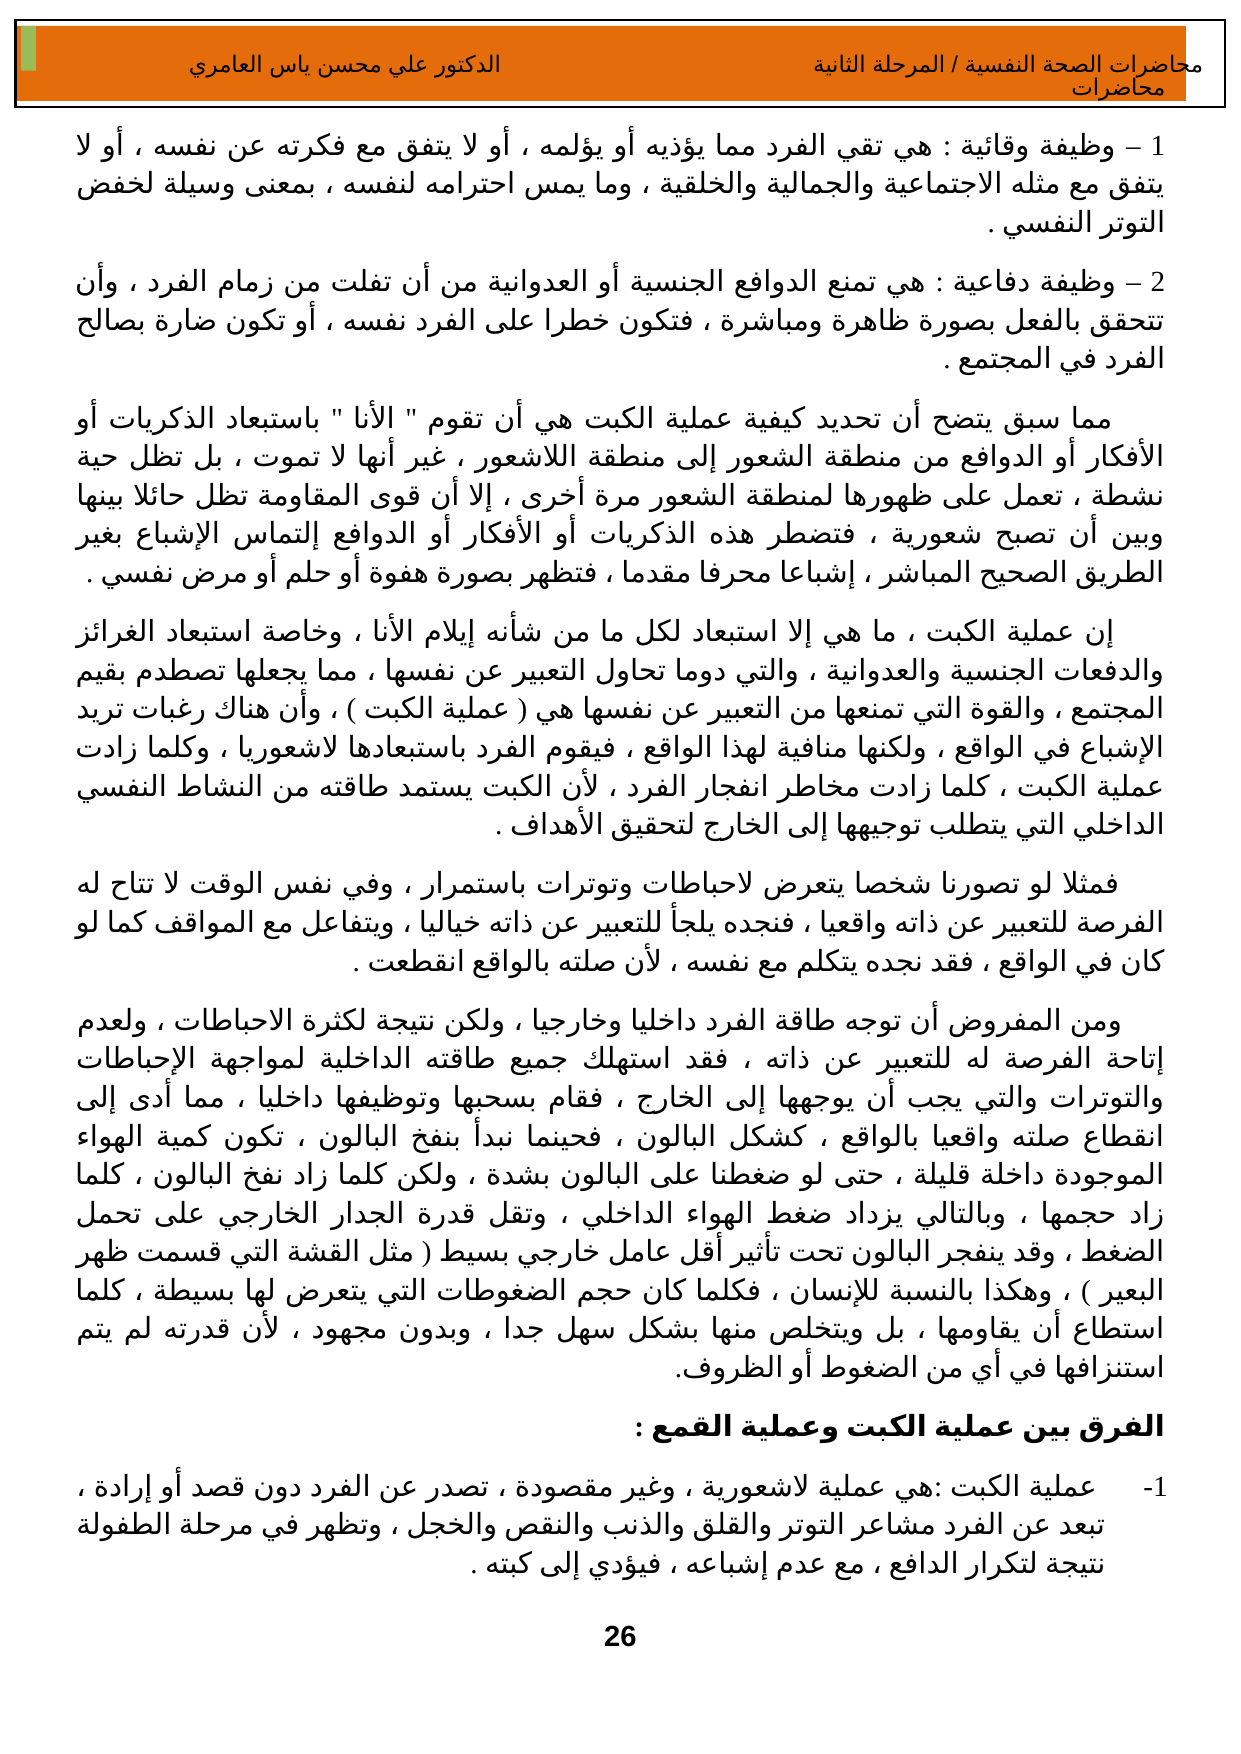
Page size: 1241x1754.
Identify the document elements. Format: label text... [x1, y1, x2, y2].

text إن عملية الكبت ، ما هي إلا استبعاد لكل ما من شأنه إيلام الأنا ، وخاصة استبعاد الغرائز والدفعات الجنسية والعدوانية ، والتي دوما تحاول التعبير عن نفسها ، مما يجعلها تصطدم بقيم المجتمع ، والقوة التي تمنعها من التعبير عن نفسها هي ( عملية الكبت ) ، وأن هناك رغبات تريد الإشباع في الواقع ، ولكنها منافية لهذا الواقع ، فيقوم الفرد باستبعادها لاشعوريا ، وكلما زادت عملية الكبت ، كلما زادت مخاطر انفجار الفرد ، لأن الكبت يستمد طاقته من النشاط النفسي الداخلي التي يتطلب توجيهها إلى الخارج لتحقيق الأهداف . [75, 614, 1165, 841]
text الفرق بين عملية الكبت وعملية القمع : [75, 1409, 1165, 1443]
text مما سبق يتضح أن تحديد كيفية عملية الكبت هي أن تقوم " الأنا " باستبعاد الذكريات أو الأفكار أو الدوافع من منطقة الشعور إلى منطقة اللاشعور ، غير أنها لا تموت ، بل تظل حية نشطة ، تعمل على ظهورها لمنطقة الشعور مرة أخرى ، إلا أن قوى المقاومة تظل حائلا بينها وبين أن تصبح شعورية ، فتضطر هذه الذكريات أو الأفكار أو الدوافع إلتماس الإشباع بغير الطريق الصحيح المباشر ، إشباعا محرفا مقدما ، فتظهر بصورة هفوة أو حلم أو مرض نفسي . [75, 401, 1165, 589]
text فمثلا لو تصورنا شخصا يتعرض لاحباطات وتوترات باستمرار ، وفي نفس الوقت لا تتاح له الفرصة للتعبير عن ذاته واقعيا ، فنجده يلجأ للتعبير عن ذاته خياليا ، ويتفاعل مع المواقف كما لو كان في الواقع ، فقد نجده يتكلم مع نفسه ، لأن صلته بالواقع انقطعت . [75, 867, 1165, 977]
text 1 – وظيفة وقائية : هي تقي الفرد مما يؤذيه أو يؤلمه ، أو لا يتفق مع فكرته عن نفسه ، أو لا يتفق مع مثله الاجتماعية والجمالية والخلقية ، وما يمس احترامه لنفسه ، بمعنى وسيلة لخفض التوتر النفسي . [75, 128, 1165, 239]
text ومن المفروض أن توجه طاقة الفرد داخليا وخارجيا ، ولكن نتيجة لكثرة الاحباطات ، ولعدم إتاحة الفرصة له للتعبير عن ذاته ، فقد استهلك جميع طاقته الداخلية لمواجهة الإحباطات والتوترات والتي يجب أن يوجهها إلى الخارج ، فقام بسحبها وتوظيفها داخليا ، مما أدى إلى انقطاع صلته واقعيا بالواقع ، كشكل البالون ، فحينما نبدأ بنفخ البالون ، تكون كمية الهواء الموجودة داخلة قليلة ، حتى لو ضغطنا على البالون بشدة ، ولكن كلما زاد نفخ البالون ، كلما زاد حجمها ، وبالتالي يزداد ضغط الهواء الداخلي ، وتقل قدرة الجدار الخارجي على تحمل الضغط ، وقد ينفجر البالون تحت تأثير أقل عامل خارجي بسيط ( مثل القشة التي قسمت ظهر البعير ) ، وهكذا بالنسبة للإنسان ، فكلما كان حجم الضغوطات التي يتعرض لها بسيطة ، كلما استطاع أن يقاومها ، بل ويتخلص منها بشكل سهل جدا ، وبدون مجهود ، لأن قدرته لم يتم استنزافها في أي من الضغوط أو الظروف. [75, 1003, 1165, 1383]
text 2 – وظيفة دفاعية : هي تمنع الدوافع الجنسية أو العدوانية من أن تفلت من زمام الفرد ، وأن تتحقق بالفعل بصورة ظاهرة ومباشرة ، فتكون خطرا على الفرد نفسه ، أو تكون ضارة بصالح الفرد في المجتمع . [75, 264, 1165, 375]
list عملية الكبت :هي عملية لاشعورية ، وغير مقصودة ، تصدر عن الفرد دون قصد أو إرادة ، تبعد عن الفرد مشاعر التوتر والقلق والذنب والنقص والخجل ، وتظهر في مرحلة الطفولة نتيجة لتكرار الدافع ، مع عدم إشباعه ، فيؤدي إلى كبته . [75, 1469, 1143, 1579]
